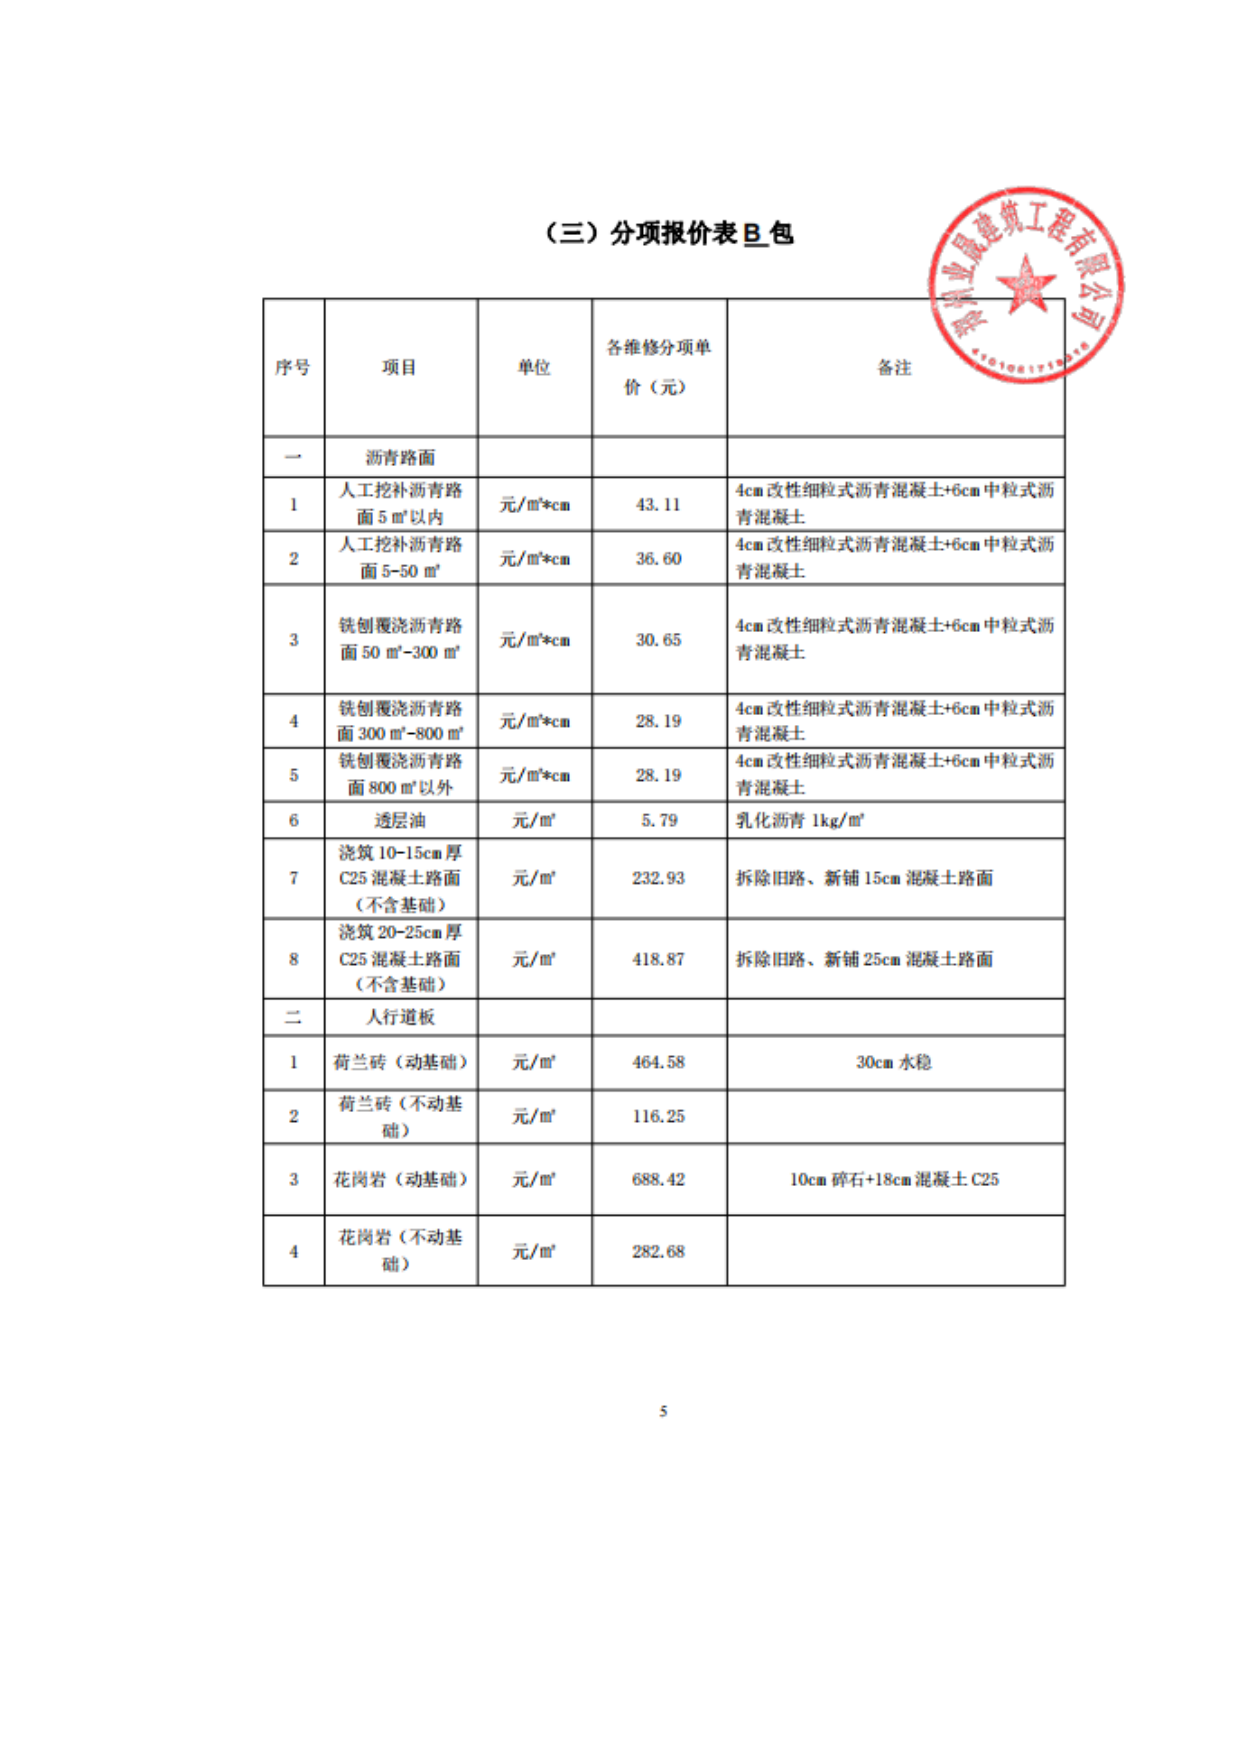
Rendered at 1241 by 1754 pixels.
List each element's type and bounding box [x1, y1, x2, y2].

picture [187, 162, 1143, 1444]
